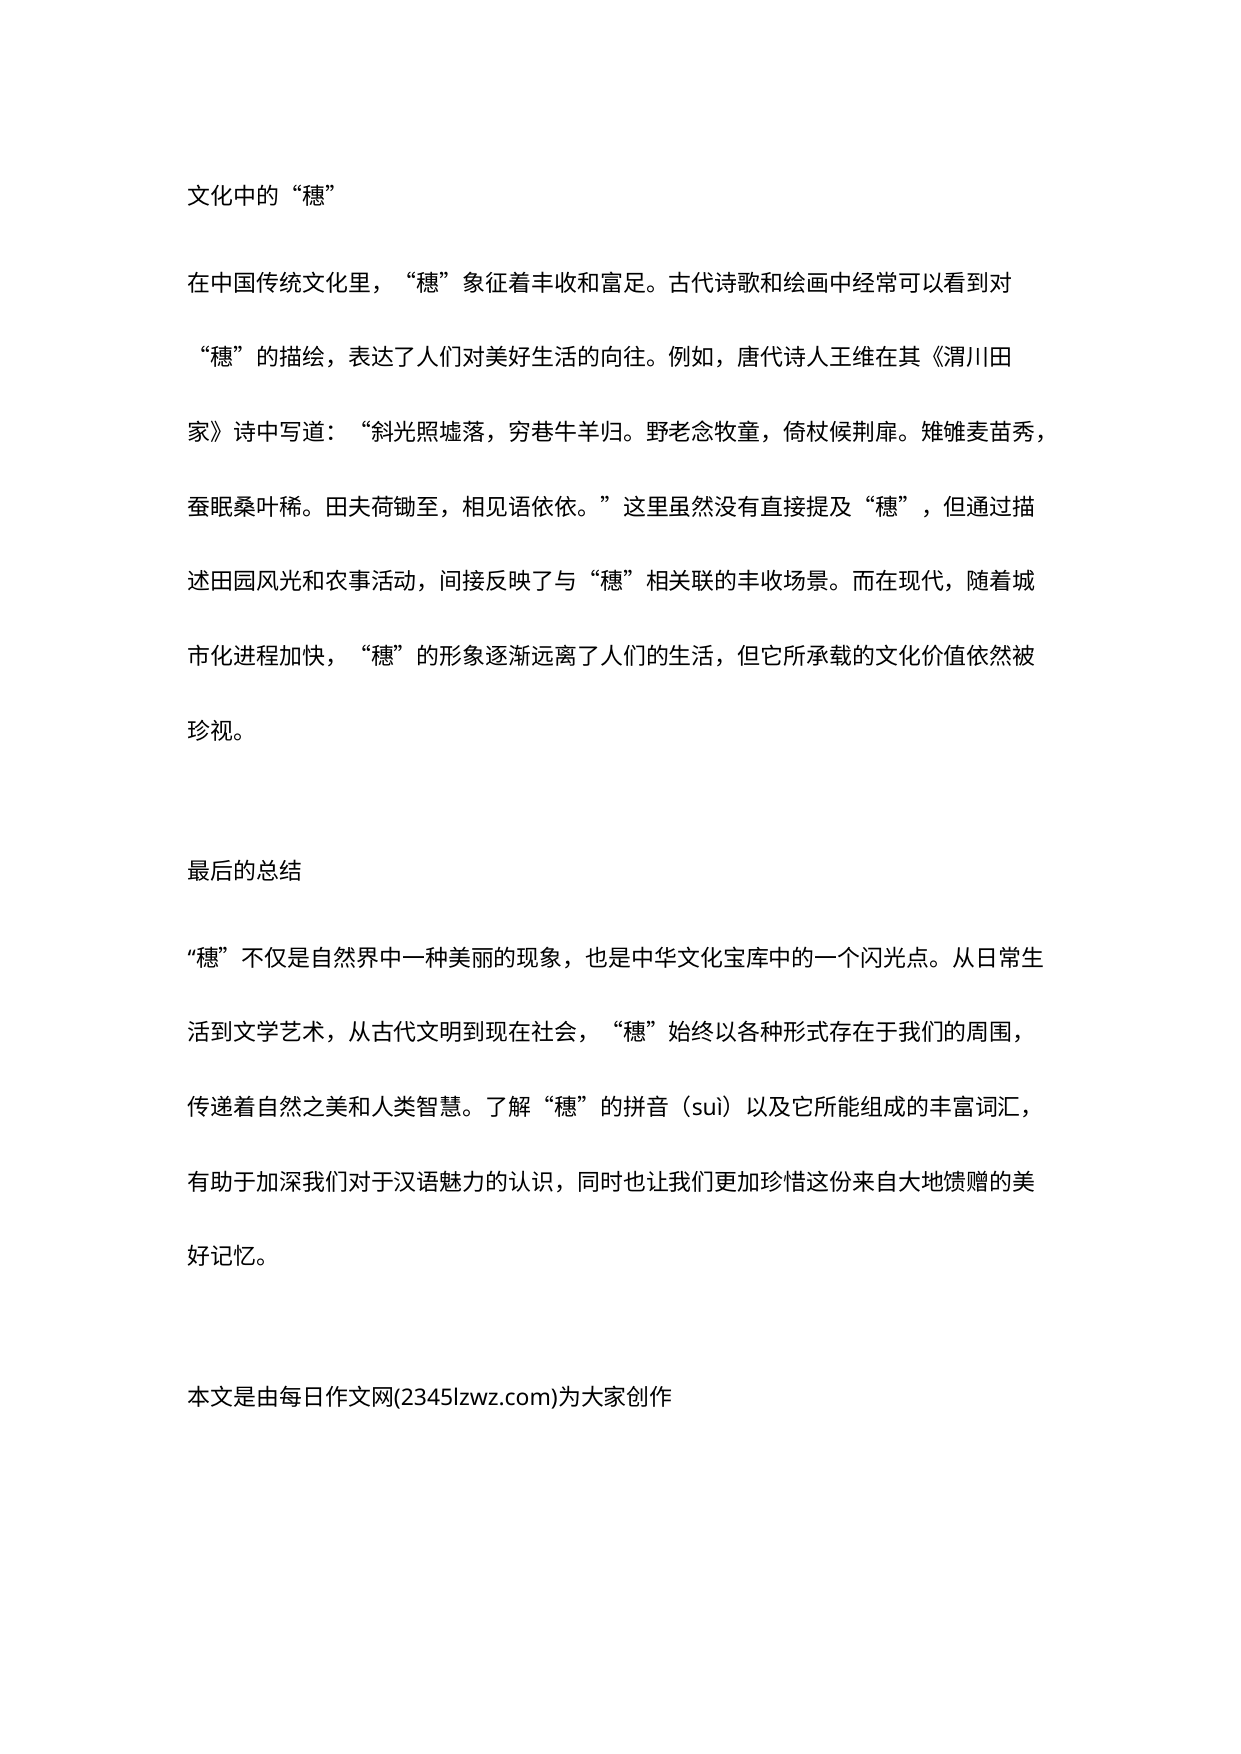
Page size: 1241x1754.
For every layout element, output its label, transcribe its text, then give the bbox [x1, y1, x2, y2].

text 在中国传统文化里，“穗”象征着丰收和富足。古代诗歌和绘画中经常可以看到对“穗”的描绘，表达了人们对美好生活的向往。例如，唐代诗人王维在其《渭川田家》诗中写道：“斜光照墟落，穷巷牛羊归。野老念牧童，倚杖候荆扉。雉雊麦苗秀，蚕眠桑叶稀。田夫荷锄至，相见语依依。”这里虽然没有直接提及“穗”，但通过描述田园风光和农事活动，间接反映了与“穗”相关联的丰收场景。而在现代，随着城市化进程加快，“穗”的形象逐渐远离了人们的生活，但它所承载的文化价值依然被珍视。 [187, 248, 1053, 762]
text “穗”不仅是自然界中一种美丽的现象，也是中华文化宝库中的一个闪光点。从日常生活到文学艺术，从古代文明到现在社会，“穗”始终以各种形式存在于我们的周围，传递着自然之美和人类智慧。了解“穗”的拼音（suì）以及它所能组成的丰富词汇，有助于加深我们对于汉语魅力的认识，同时也让我们更加珍惜这份来自大地馈赠的美好记忆。 [187, 924, 1053, 1287]
text 本文是由每日作文网(2345lzwz.com)为大家创作 [187, 1363, 1053, 1428]
text 文化中的“穗” [187, 162, 1053, 227]
text 最后的总结 [187, 837, 1053, 902]
